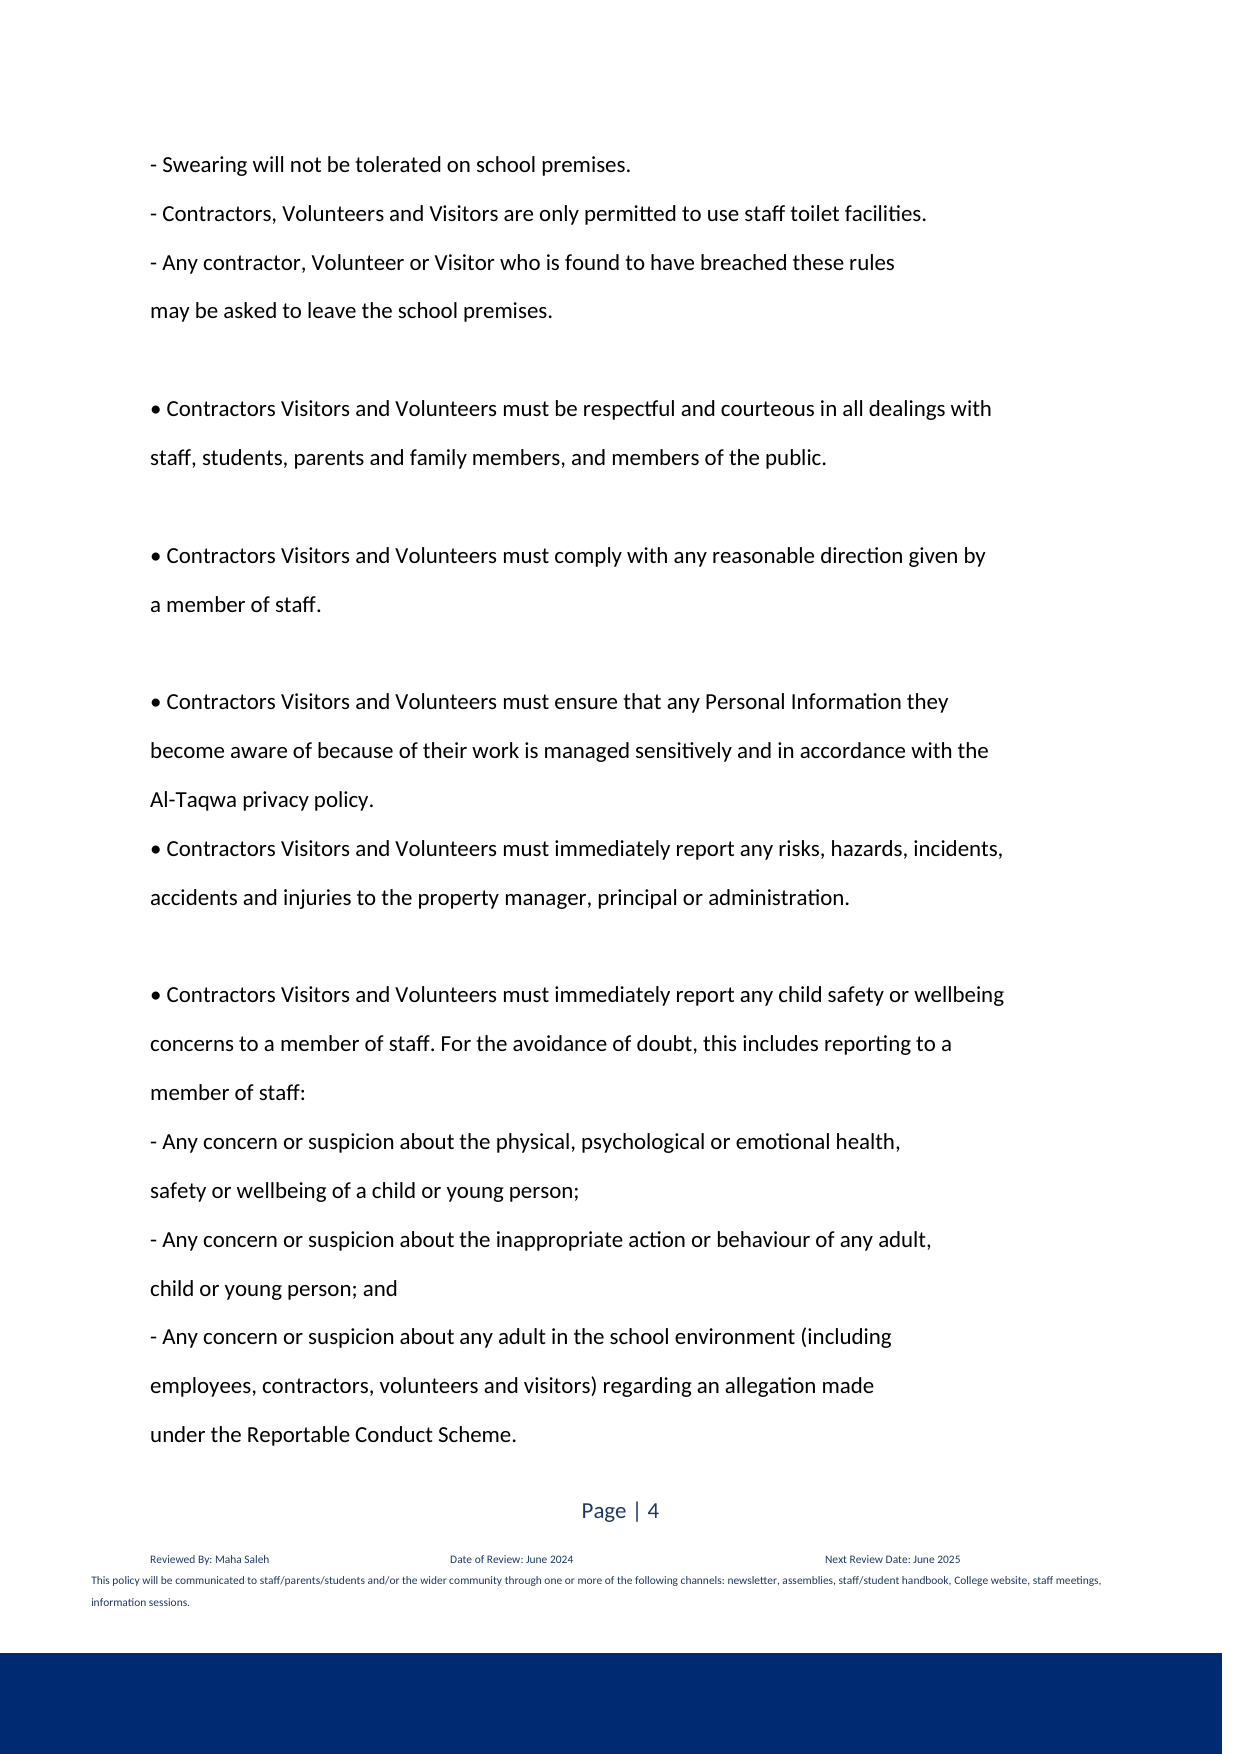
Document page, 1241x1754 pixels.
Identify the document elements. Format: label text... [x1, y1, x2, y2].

text - Any concern or suspicion about the physical, psychological or emotional health, [150, 1127, 1090, 1155]
text Al-Taqwa privacy policy. [150, 785, 1090, 813]
text child or young person; and [150, 1274, 1090, 1302]
text staff, students, parents and family members, and members of the public. [150, 443, 1090, 471]
text • Contractors Visitors and Volunteers must immediately report any child safety or wellbeing [150, 981, 1090, 1008]
text become aware of because of their work is managed sensitively and in accordance with the [150, 736, 1090, 764]
text • Contractors Visitors and Volunteers must comply with any reasonable direction given by [150, 541, 1090, 569]
text • Contractors Visitors and Volunteers must be respectful and courteous in all dealings with [150, 394, 1090, 422]
text safety or wellbeing of a child or young person; [150, 1176, 1090, 1204]
text - Contractors, Volunteers and Visitors are only permitted to use staff toilet facilities. [150, 199, 1090, 227]
text a member of staff. [150, 590, 1090, 618]
text member of staff: [150, 1078, 1090, 1106]
text - Swearing will not be tolerated on school premises. [150, 150, 1090, 178]
text - Any concern or suspicion about the inappropriate action or behaviour of any adult, [150, 1225, 1090, 1253]
text under the Reportable Conduct Scheme. [150, 1420, 1090, 1448]
text • Contractors Visitors and Volunteers must ensure that any Personal Information they [150, 687, 1090, 715]
text - Any concern or suspicion about any adult in the school environment (including [150, 1322, 1090, 1351]
text • Contractors Visitors and Volunteers must immediately report any risks, hazards, incidents, [150, 834, 1090, 862]
text employees, contractors, volunteers and visitors) regarding an allegation made [150, 1371, 1090, 1399]
text concerns to a member of staff. For the avoidance of doubt, this includes reporting to a [150, 1029, 1090, 1057]
text may be asked to leave the school premises. [150, 297, 1090, 324]
text - Any contractor, Volunteer or Visitor who is found to have breached these rules [150, 248, 1090, 276]
text accidents and injuries to the property manager, principal or administration. [150, 883, 1090, 911]
